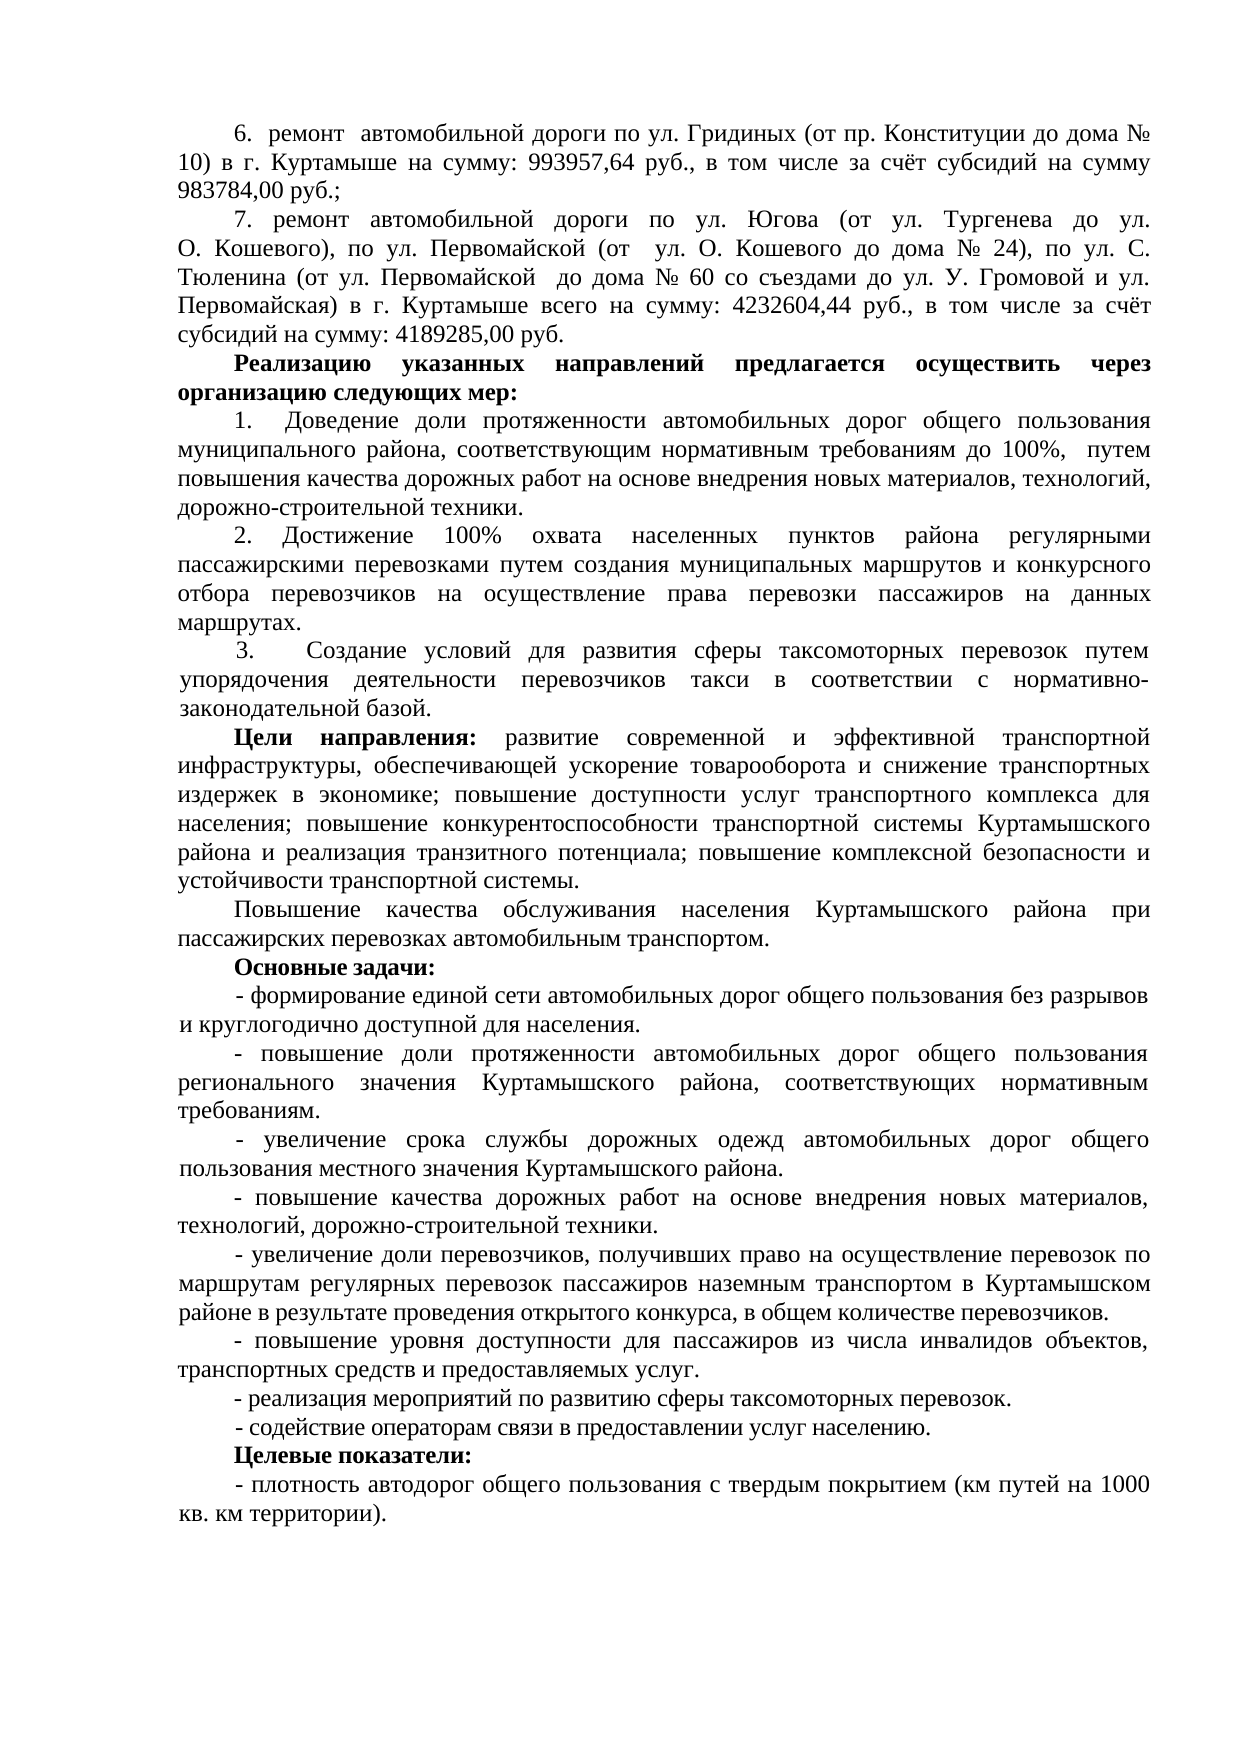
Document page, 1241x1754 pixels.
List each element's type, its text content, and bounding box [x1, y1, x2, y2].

text - повышение доли протяженности автомобильных дорог общего пользования регионального значения Куртамышского района, соответствующих нормативным требованиям. [178, 1038, 1149, 1124]
text 3. Создание условий для развития сферы таксомоторных перевозок путем упорядочения деятельности перевозчиков такси в соответствии с нормативно-законодательной базой. [179, 636, 1149, 722]
text 7. ремонт автомобильной дороги по ул. Югова (от ул. Тургенева до ул. О. Кошевого), по ул. Первомайской (от ул. О. Кошевого до дома № 24), по ул. С. Тюленина (от ул. Первомайской до дома № 60 со съездами до ул. У. Громовой и ул. Первомайская) в г. Куртамыше всего на сумму: 4232604,44 руб., в том числе за счёт субсидий на сумму: 4189285,00 руб. [177, 204, 1152, 348]
text Реализацию указанных направлений предлагается осуществить через организацию следующих мер: [177, 348, 1152, 406]
text - увеличение доли перевозчиков, получивших право на осуществление перевозок по маршрутам регулярных перевозок пассажиров наземным транспортом в Куртамышском районе в результате проведения открытого конкурса, в общем количестве перевозчиков. [178, 1239, 1151, 1326]
text - повышение качества дорожных работ на основе внедрения новых материалов, технологий, дорожно-строительной техники. [177, 1182, 1149, 1239]
text 1. Доведение доли протяженности автомобильных дорог общего пользования муниципального района, соответствующим нормативным требованиям до 100%, путем повышения качества дорожных работ на основе внедрения новых материалов, технологий, дорожно-строительной техники. [177, 406, 1152, 521]
text 6. ремонт автомобильной дороги по ул. Гридиных (от пр. Конституции до дома № 10) в г. Куртамыше на сумму: 993957,64 руб., в том числе за счёт субсидий на сумму 983784,00 руб.; [177, 118, 1152, 204]
text Цели направления: развитие современной и эффективной транспортной инфраструктуры, обеспечивающей ускорение товарооборота и снижение транспортных издержек в экономике; повышение доступности услуг транспортного комплекса для населения; повышение конкурентоспособности транспортной системы Куртамышского района и реализация транзитного потенциала; повышение комплексной безопасности и устойчивости транспортной системы. [177, 722, 1151, 894]
text - повышение уровня доступности для пассажиров из числа инвалидов объектов, транспортных средств и предоставляемых услуг. [177, 1326, 1149, 1383]
text - формирование единой сети автомобильных дорог общего пользования без разрывов и круглогодично доступной для населения. [179, 981, 1149, 1038]
text - содействие операторам связи в предоставлении услуг населению. [179, 1412, 1151, 1441]
text - реализация мероприятий по развитию сферы таксомоторных перевозок. [177, 1383, 1152, 1412]
text Повышение качества обслуживания населения Куртамышского района при пассажирских перевозках автомобильным транспортом. [177, 894, 1151, 952]
text - плотность автодорог общего пользования с твердым покрытием (км путей на 1000 кв. км территории). [179, 1469, 1151, 1527]
text Целевые показатели: [177, 1441, 1152, 1469]
text - увеличение срока службы дорожных одежд автомобильных дорог общего пользования местного значения Куртамышского района. [179, 1124, 1150, 1182]
text 2. Достижение 100% охвата населенных пунктов района регулярными пассажирскими перевозками путем создания муниципальных маршрутов и конкурсного отбора перевозчиков на осуществление права перевозки пассажиров на данных маршрутах. [177, 521, 1152, 636]
text Основные задачи: [177, 952, 1152, 981]
